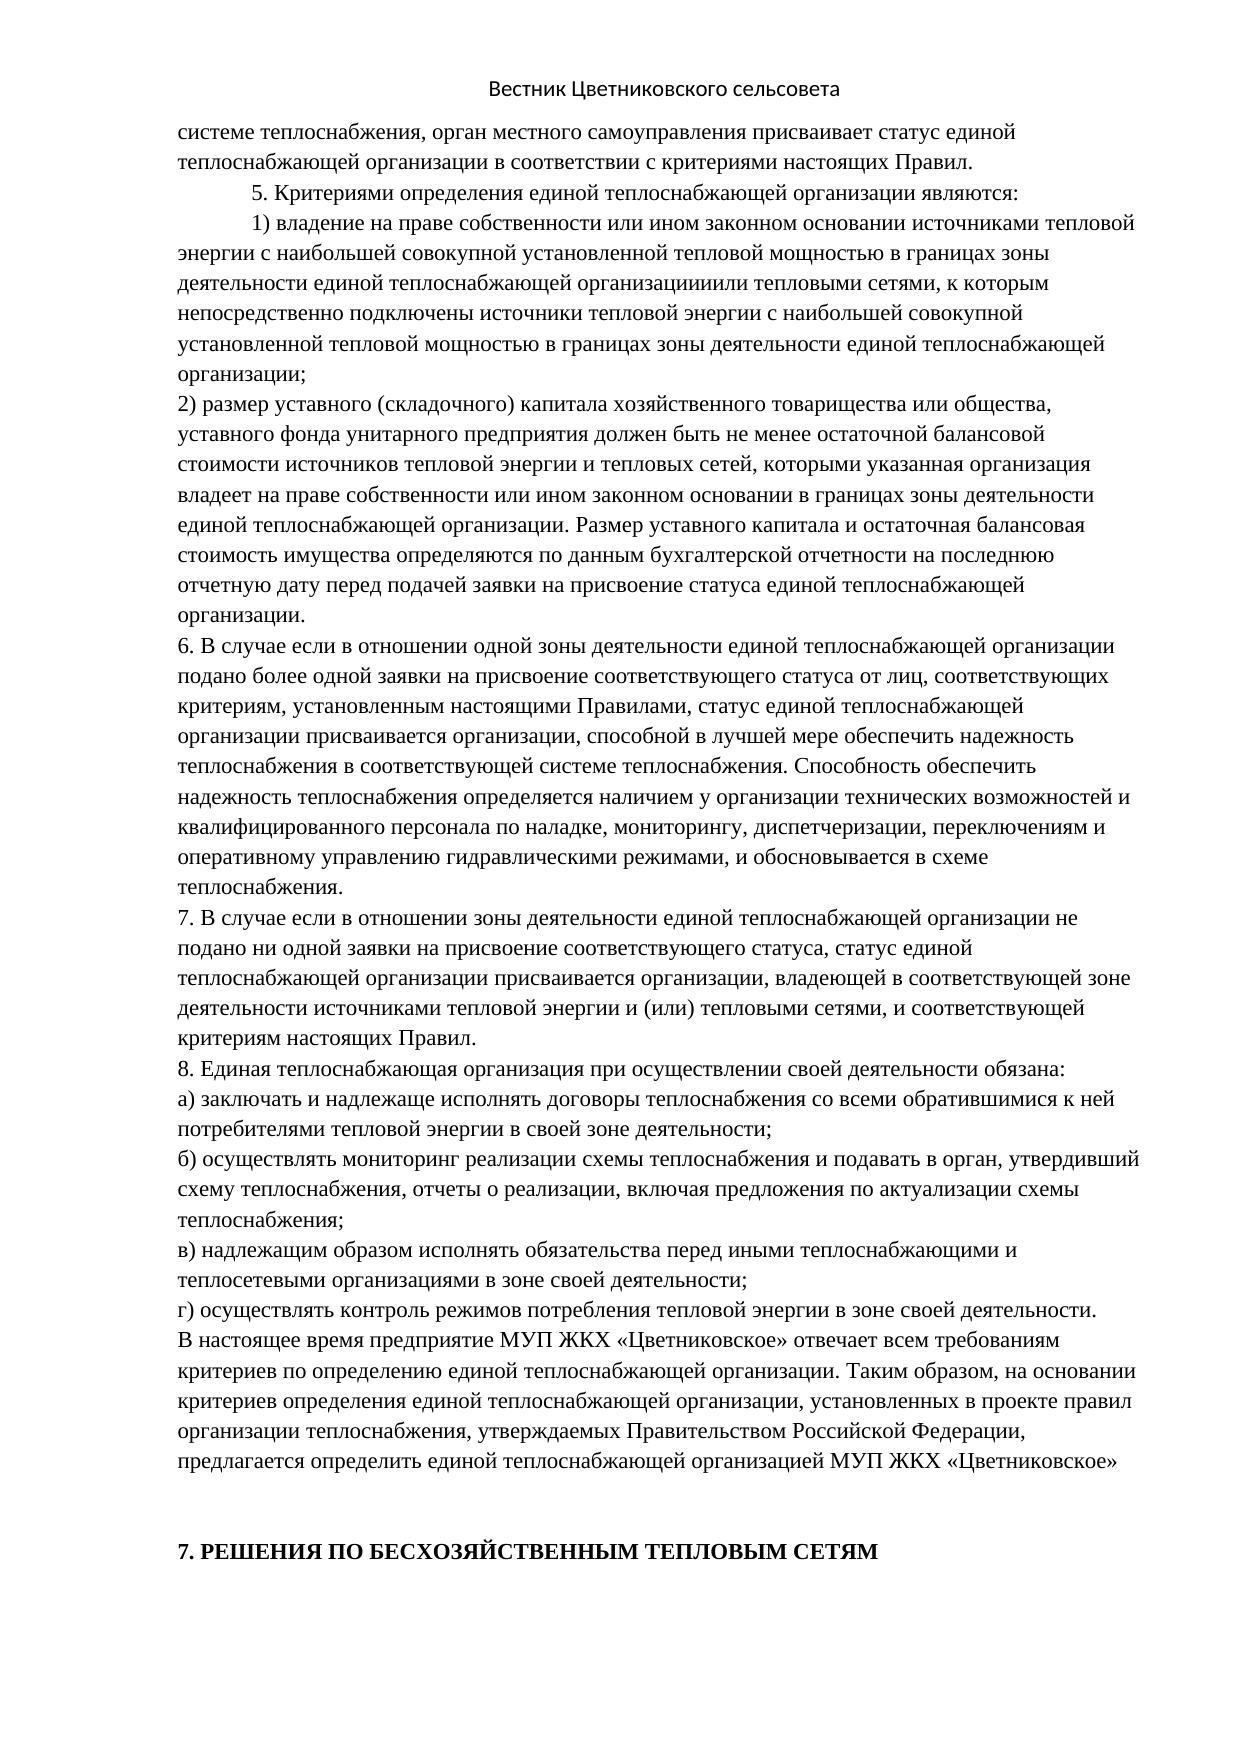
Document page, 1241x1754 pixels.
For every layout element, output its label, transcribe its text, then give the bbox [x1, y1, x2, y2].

text 1) владение на праве собственности или ином законном основании источниками тепловой энергии с наибольшей совокупной установленной тепловой мощностью в границах зоны деятельности единой теплоснабжающей организациииили тепловыми сетями, к которым непосредственно подключены источники тепловой энергии с наибольшей совокупной установленной тепловой мощностью в границах зоны деятельности единой теплоснабжающей организации; [177, 209, 1152, 386]
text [177, 118, 1152, 175]
text 5. Критериями определения единой теплоснабжающей организации являются: [177, 178, 1152, 205]
text 6. В случае если в отношении одной зоны деятельности единой теплоснабжающей организации подано более одной заявки на присвоение соответствующего статуса от лиц, соответствующих критериям, установленным настоящими Правилами, статус единой теплоснабжающей организации присваивается организации, способной в лучшей мере обеспечить надежность теплоснабжения в соответствующей системе теплоснабжения. Способность обеспечить надежность теплоснабжения определяется наличием у организации технических возможностей и квалифицированного персонала по наладке, мониторингу, диспетчеризации, переключениям и оперативному управлению гидравлическими режимами, и обосновывается в схеме теплоснабжения. [177, 632, 1152, 900]
text 8. Единая теплоснабжающая организация при осуществлении своей деятельности обязана: [177, 1054, 1152, 1081]
text а) заключать и надлежаще исполнять договоры теплоснабжения со всеми обратившимися к ней потребителями тепловой энергии в своей зоне деятельности; [177, 1085, 1152, 1141]
text 2) размер уставного (складочного) капитала хозяйственного товарищества или общества, уставного фонда унитарного предприятия должен быть не менее остаточной балансовой стоимости источников тепловой энергии и тепловых сетей, которыми указанная организация владеет на праве собственности или ином законном основании в границах зоны деятельности единой теплоснабжающей организации. Размер уставного капитала и остаточная балансовая стоимость имущества определяются по данным бухгалтерской отчетности на последнюю отчетную дату перед подачей заявки на присвоение статуса единой теплоснабжающей организации. [177, 390, 1152, 628]
text г) осуществлять контроль режимов потребления тепловой энергии в зоне своей деятельности. [177, 1296, 1152, 1323]
text в) надлежащим образом исполнять обязательства перед иными теплоснабжающими и теплосетевыми организациями в зоне своей деятельности; [177, 1236, 1152, 1292]
text 7. В случае если в отношении зоны деятельности единой теплоснабжающей организации не подано ни одной заявки на присвоение соответствующего статуса, статус единой теплоснабжающей организации присваивается организации, владеющей в соответствующей зоне деятельности источниками тепловой энергии и (или) тепловыми сетями, и соответствующей критериям настоящих Правил. [177, 903, 1152, 1051]
text В настоящее время предприятие МУП ЖКХ «Цветниковское» отвечает всем требованиям критериев по определению единой теплоснабжающей организации. Таким образом, на основании критериев определения единой теплоснабжающей организации, установленных в проекте правил организации теплоснабжения, утверждаемых Правительством Российской Федерации, предлагается определить единой теплоснабжающей организацией МУП ЖКХ «Цветниковское» [177, 1326, 1152, 1474]
subtitle 7. РЕШЕНИЯ ПО БЕСХОЗЯЙСТВЕННЫМ ТЕПЛОВЫМ СЕТЯМ [177, 1538, 1152, 1564]
text б) осуществлять мониторинг реализации схемы теплоснабжения и подавать в орган, утвердивший схему теплоснабжения, отчеты о реализации, включая предложения по актуализации схемы теплоснабжения; [177, 1145, 1152, 1232]
